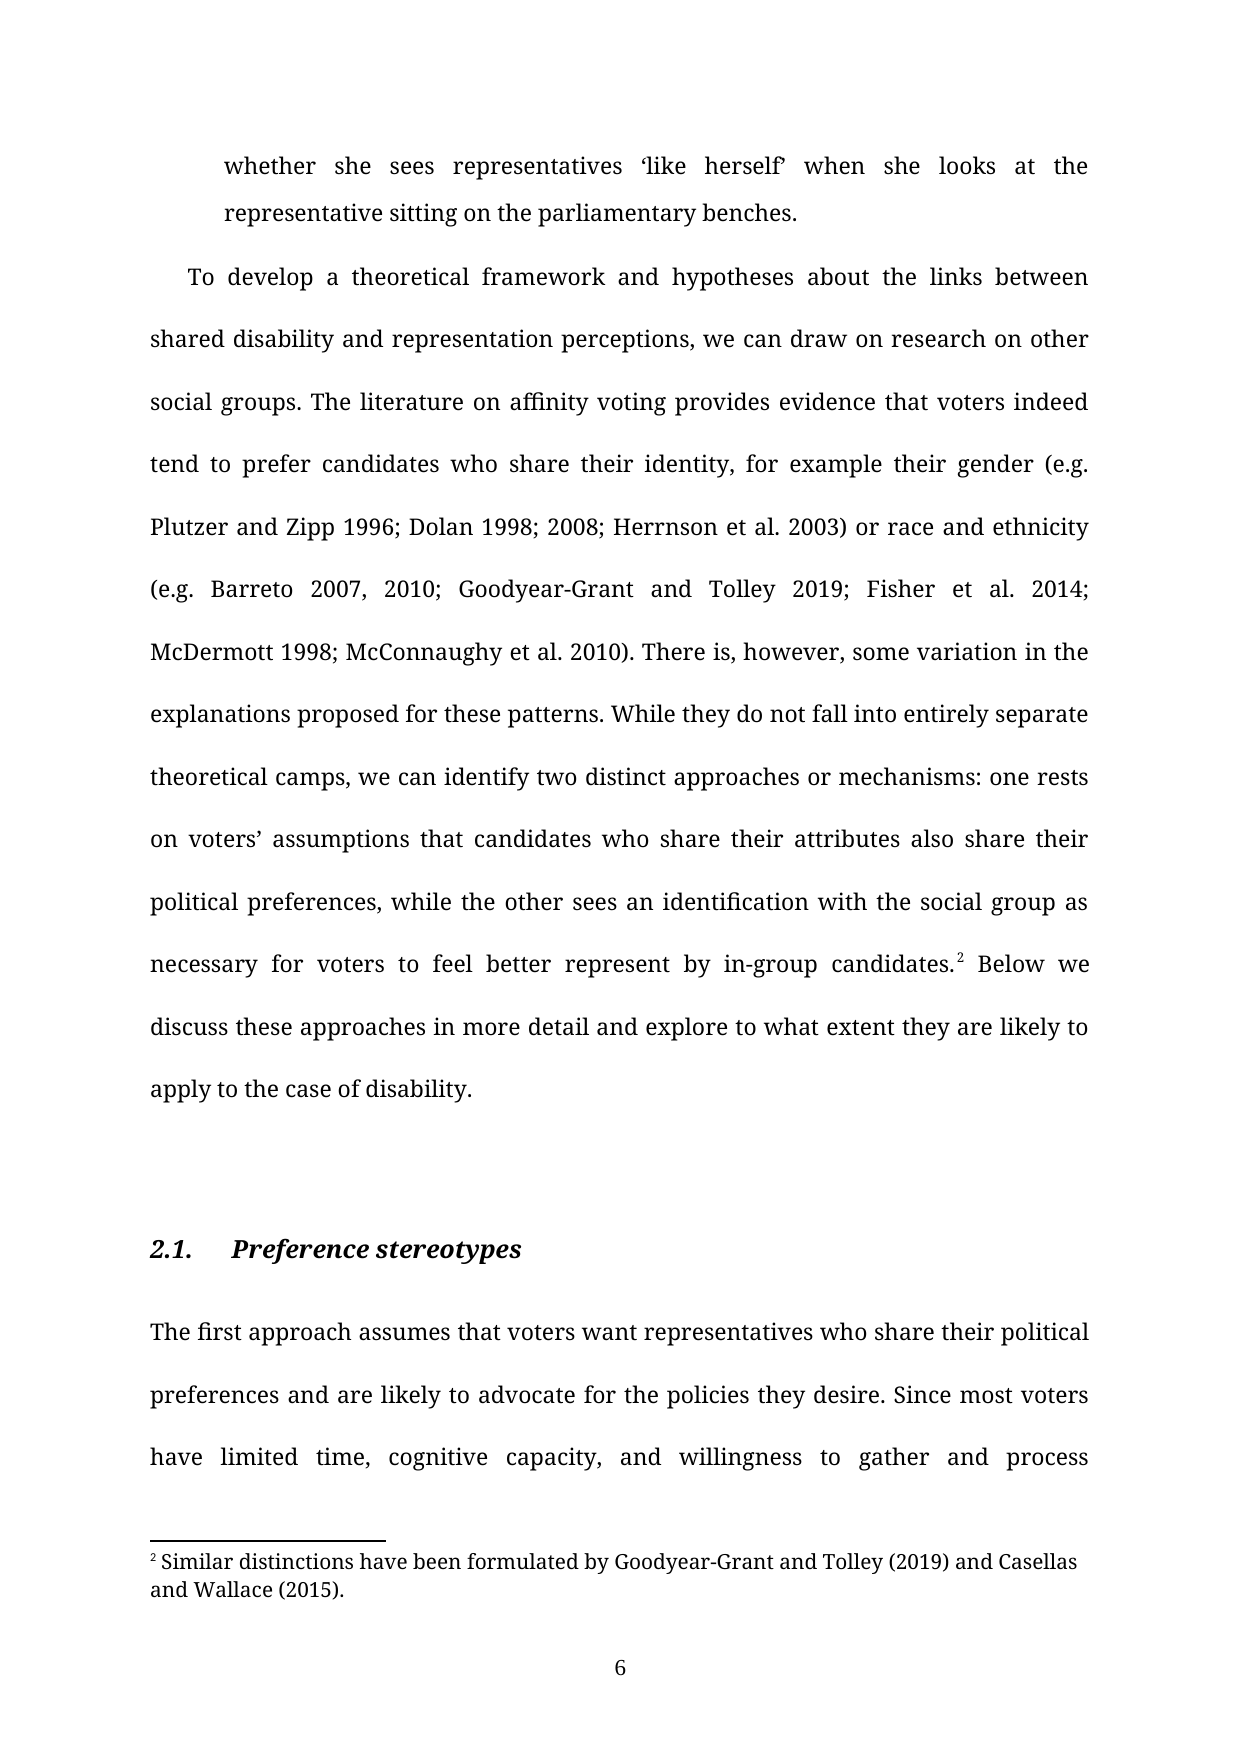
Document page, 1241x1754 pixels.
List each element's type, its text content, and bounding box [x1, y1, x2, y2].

list Preference stereotypes [150, 1231, 1090, 1265]
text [150, 1316, 1090, 1472]
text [224, 150, 1090, 228]
text To develop a theoretical framework and hypotheses about the links between shared disability and representation perceptions, we can draw on research on other social groups. The literature on affinity voting provides evidence that voters indeed tend to prefer candidates who share their identity, for example their gender (e.g. Plutzer and Zipp 1996; Dolan 1998; 2008; Herrnson et al. 2003) or race and ethnicity (e.g. Barreto 2007, 2010; Goodyear-Grant and Tolley 2019; Fisher et al. 2014; McDermott 1998; McConnaughy et al. 2010). There is, however, some variation in the explanations proposed for these patterns. While they do not fall into entirely separate theoretical camps, we can identify two distinct approaches or mechanisms: one rests on voters’ assumptions that candidates who share their attributes also share their political preferences, while the other sees an identification with the social group as necessary for voters to feel better represent by in-group candidates. Below we discuss these approaches in more detail and explore to what extent they are likely to apply to the case of disability. [150, 260, 1090, 1104]
